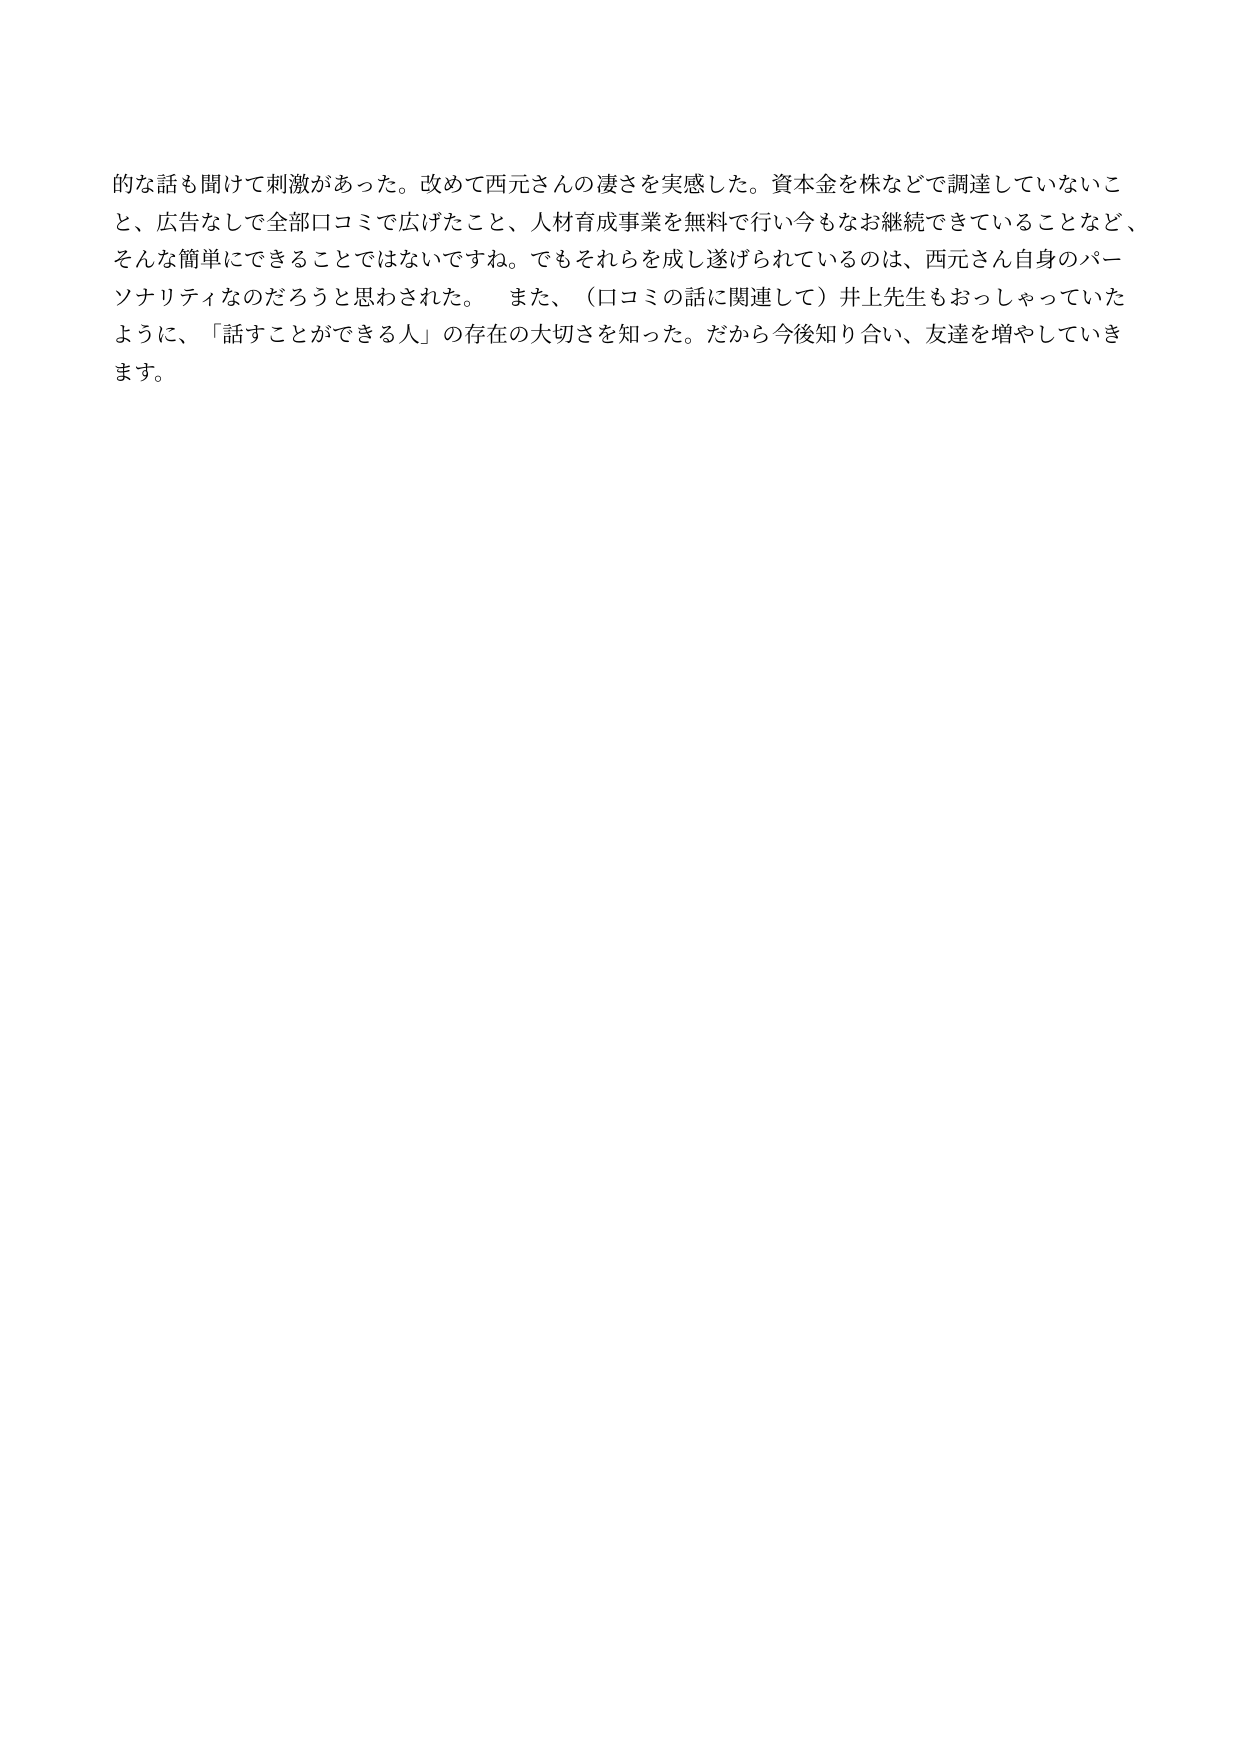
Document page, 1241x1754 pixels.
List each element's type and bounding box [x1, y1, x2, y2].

text [112, 164, 1128, 389]
